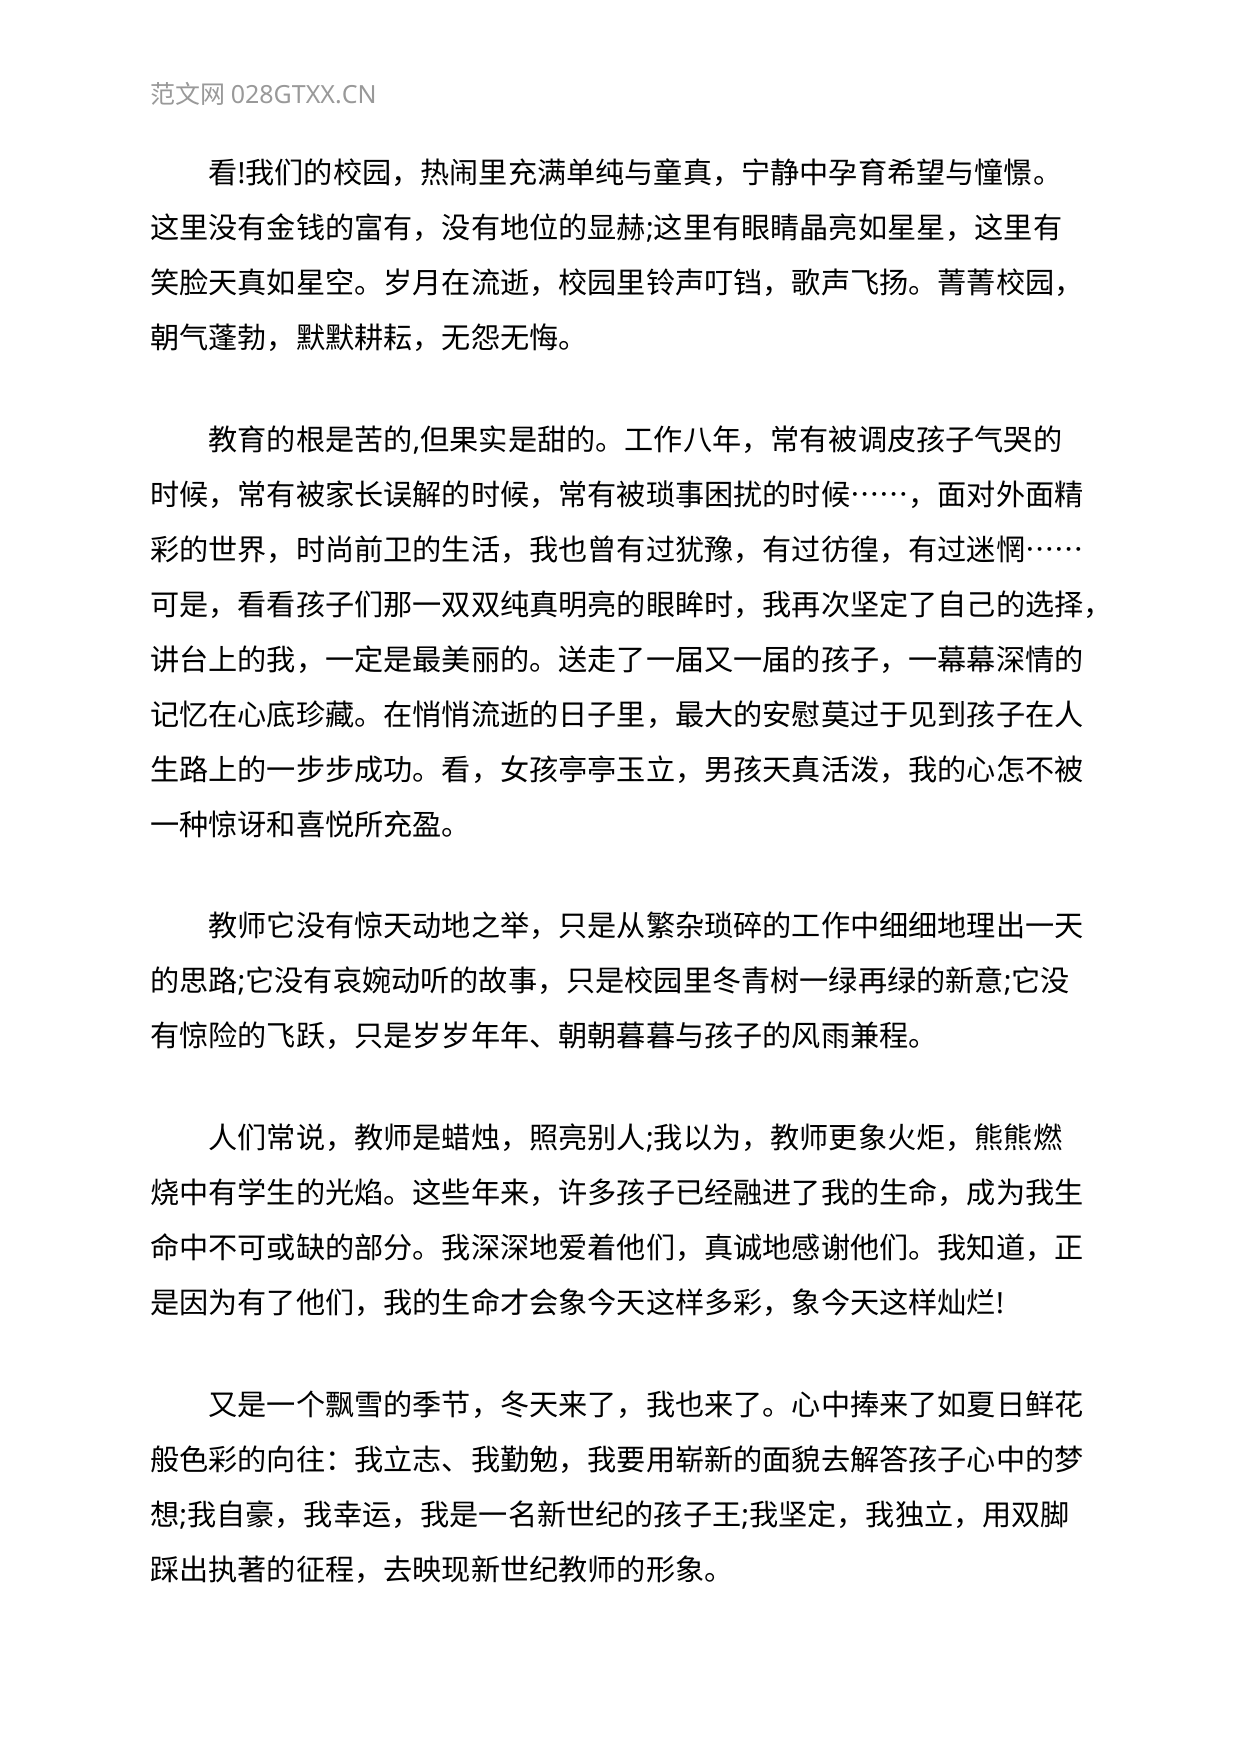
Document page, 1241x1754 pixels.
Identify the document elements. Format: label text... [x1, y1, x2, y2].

text 又是一个飘雪的季节，冬天来了，我也来了。心中捧来了如夏日鲜花般色彩的向往：我立志、我勤勉，我要用崭新的面貌去解答孩子心中的梦想;我自豪，我幸运，我是一名新世纪的孩子王;我坚定，我独立，用双脚踩出执著的征程，去映现新世纪教师的形象。 [150, 1381, 1090, 1588]
text 教师它没有惊天动地之举，只是从繁杂琐碎的工作中细细地理出一天的思路;它没有哀婉动听的故事，只是校园里冬青树一绿再绿的新意;它没有惊险的飞跃，只是岁岁年年、朝朝暮暮与孩子的风雨兼程。 [150, 903, 1090, 1055]
text 看!我们的校园，热闹里充满单纯与童真，宁静中孕育希望与憧憬。这里没有金钱的富有，没有地位的显赫;这里有眼睛晶亮如星星，这里有笑脸天真如星空。岁月在流逝，校园里铃声叮铛，歌声飞扬。菁菁校园，朝气蓬勃，默默耕耘，无怨无悔。 [150, 150, 1090, 357]
text 人们常说，教师是蜡烛，照亮别人;我以为，教师更象火炬，熊熊燃烧中有学生的光焰。这些年来，许多孩子已经融进了我的生命，成为我生命中不可或缺的部分。我深深地爱着他们，真诚地感谢他们。我知道，正是因为有了他们，我的生命才会象今天这样多彩，象今天这样灿烂! [150, 1114, 1090, 1322]
text 教育的根是苦的,但果实是甜的。工作八年，常有被调皮孩子气哭的时候，常有被家长误解的时候，常有被琐事困扰的时候……，面对外面精彩的世界，时尚前卫的生活，我也曾有过犹豫，有过彷徨，有过迷惘……可是，看看孩子们那一双双纯真明亮的眼眸时，我再次坚定了自己的选择，讲台上的我，一定是最美丽的。送走了一届又一届的孩子，一幕幕深情的记忆在心底珍藏。在悄悄流逝的日子里，最大的安慰莫过于见到孩子在人生路上的一步步成功。看，女孩亭亭玉立，男孩天真活泼，我的心怎不被一种惊讶和喜悦所充盈。 [150, 417, 1090, 843]
